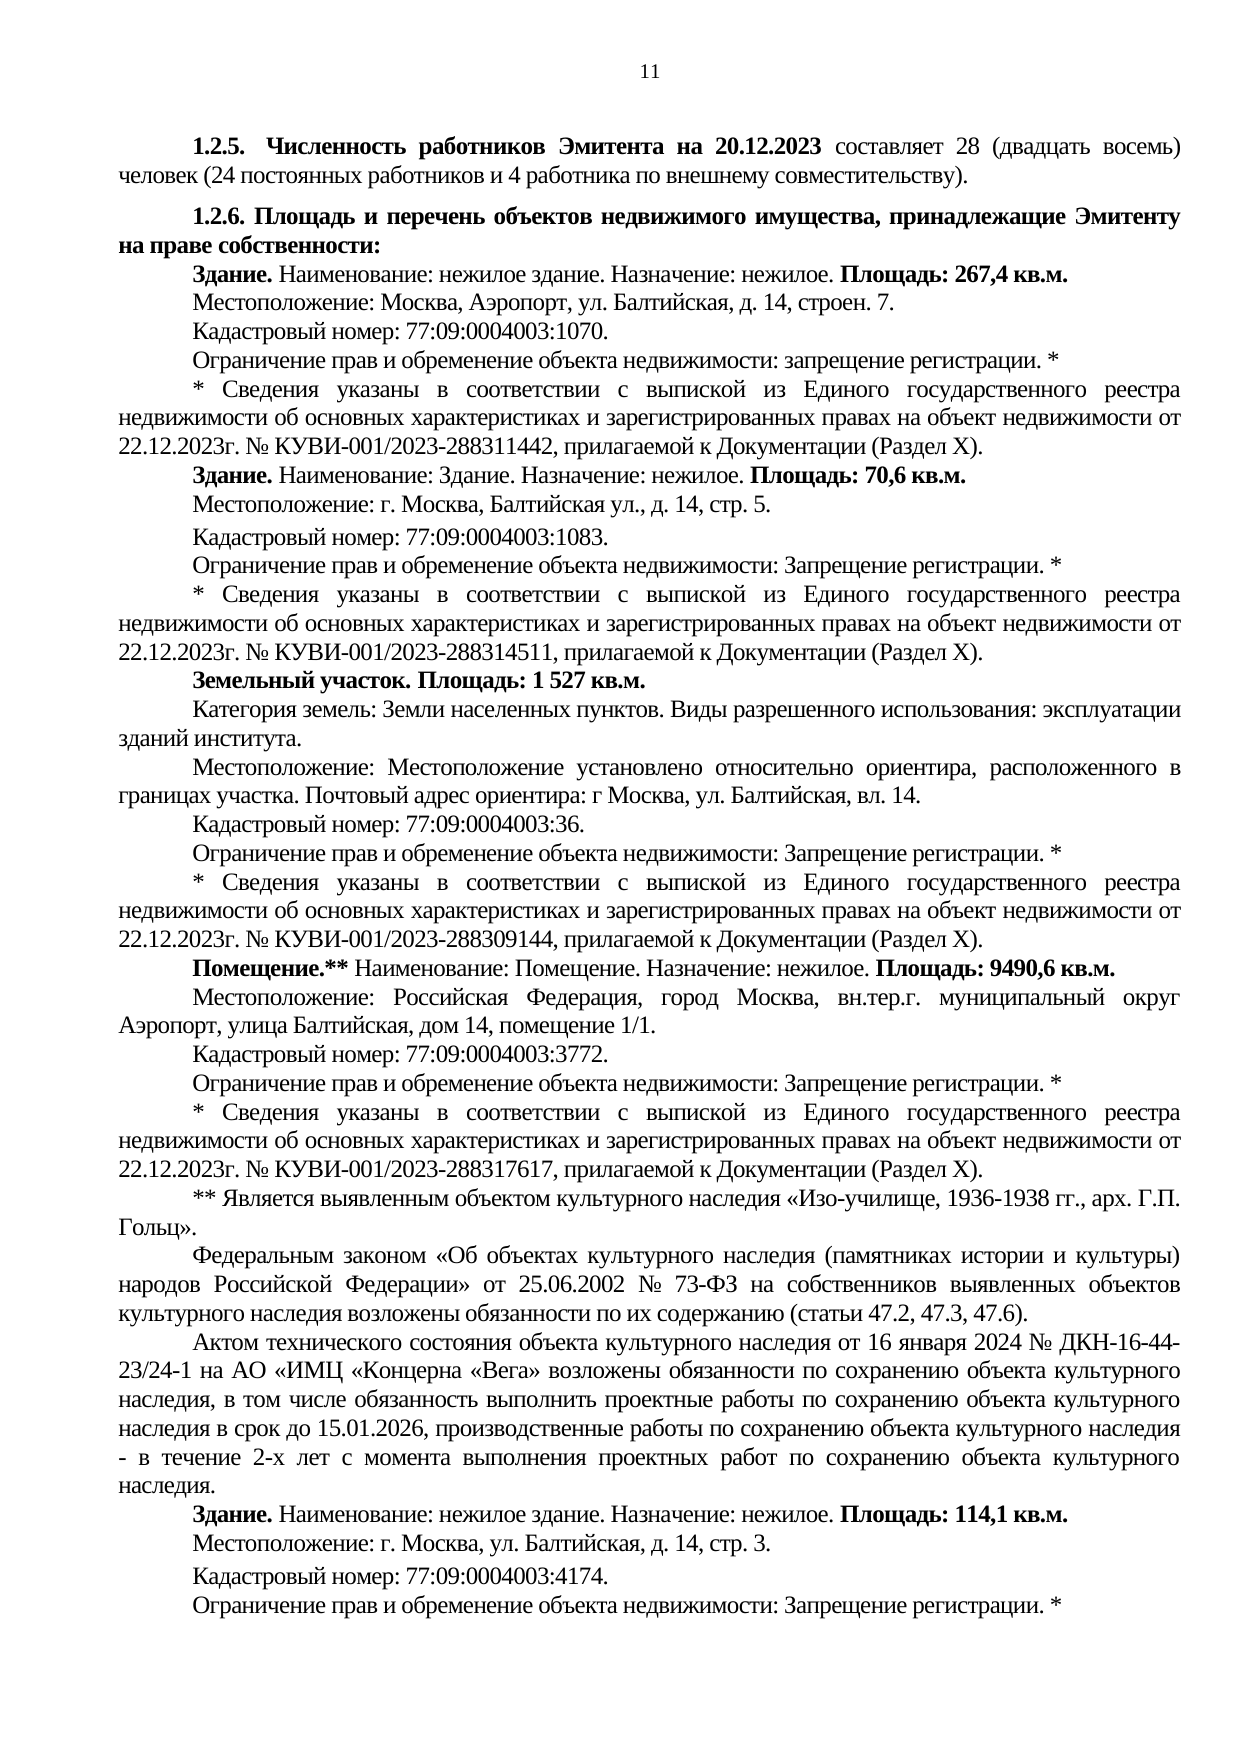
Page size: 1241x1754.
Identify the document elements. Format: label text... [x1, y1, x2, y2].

list * Сведения указаны в соответствии с выпиской из Единого государственного реестра недвижимости об основных характеристиках и зарегистрированных правах на объект недвижимости от 22.12.2023г. № КУВИ-001/2023-288314511, прилагаемой к Документации (Раздел X). [118, 579, 1181, 666]
list Ограничение прав и обременение объекта недвижимости: Запрещение регистрации. * [118, 551, 1181, 579]
list Земельный участок. Площадь: 1 527 кв.м. [118, 666, 1181, 694]
list Местоположение: Местоположение установлено относительно ориентира, расположенного в границах участка. Почтовый адрес ориентира: г Москва, ул. Балтийская, вл. 14. [118, 752, 1181, 809]
list * Сведения указаны в соответствии с выпиской из Единого государственного реестра недвижимости об основных характеристиках и зарегистрированных правах на объект недвижимости от 22.12.2023г. № КУВИ-001/2023-288309144, прилагаемой к Документации (Раздел X). [118, 867, 1181, 953]
list Помещение.** Наименование: Помещение. Назначение: нежилое. Площадь: 9490,6 кв.м. [118, 953, 1181, 982]
list Кадастровый номер: 77:09:0004003:4174. [118, 1561, 1181, 1590]
text 1.2.6. Площадь и перечень объектов недвижимого имущества, принадлежащие Эмитенту на праве собственности: [118, 201, 1181, 259]
list Местоположение: г. Москва, Балтийская ул., д. 14, стр. 5. [118, 489, 1181, 517]
list Здание. Наименование: нежилое здание. Назначение: нежилое. Площадь: 267,4 кв.м. [118, 259, 1181, 287]
text 1.2.5. Численность работников Эмитента на 20.12.2023 составляет 28 (двадцать восемь) человек (24 постоянных работников и 4 работника по внешнему совместительству). [118, 131, 1181, 189]
list * Сведения указаны в соответствии с выпиской из Единого государственного реестра недвижимости об основных характеристиках и зарегистрированных правах на объект недвижимости от 22.12.2023г. № КУВИ-001/2023-288317617, прилагаемой к Документации (Раздел X). [118, 1097, 1181, 1183]
list Кадастровый номер: 77:09:0004003:36. [118, 809, 1181, 838]
list Ограничение прав и обременение объекта недвижимости: Запрещение регистрации. * [118, 1068, 1181, 1097]
list Кадастровый номер: 77:09:0004003:3772. [118, 1039, 1181, 1068]
list Актом технического состояния объекта культурного наследия от 16 января 2024 № ДКН-16-44-23/24-1 на АО «ИМЦ «Концерна «Вега» возложены обязанности по сохранению объекта культурного наследия, в том числе обязанность выполнить проектные работы по сохранению объекта культурного наследия в срок до 15.01.2026, производственные работы по сохранению объекта культурного наследия - в течение 2-х лет с момента выполнения проектных работ по сохранению объекта культурного наследия. [118, 1327, 1181, 1499]
list Ограничение прав и обременение объекта недвижимости: Запрещение регистрации. * [118, 1590, 1181, 1618]
list Категория земель: Земли населенных пунктов. Виды разрешенного использования: эксплуатации зданий института. [118, 694, 1181, 752]
list Здание. Наименование: нежилое здание. Назначение: нежилое. Площадь: 114,1 кв.м. [118, 1499, 1181, 1528]
list Местоположение: г. Москва, ул. Балтийская, д. 14, стр. 3. [118, 1528, 1181, 1557]
list Ограничение прав и обременение объекта недвижимости: Запрещение регистрации. * [118, 838, 1181, 867]
list Здание. Наименование: Здание. Назначение: нежилое. Площадь: 70,6 кв.м. [118, 460, 1181, 489]
list Кадастровый номер: 77:09:0004003:1070. [118, 316, 1181, 345]
list Федеральным законом «Об объектах культурного наследия (памятниках истории и культуры) народов Российской Федерации» от 25.06.2002 № 73-ФЗ на собственников выявленных объектов культурного наследия возложены обязанности по их содержанию (статьи 47.2, 47.3, 47.6). [118, 1241, 1181, 1327]
list ** Является выявленным объектом культурного наследия «Изо-училище, 1936-1938 гг., арх. Г.П. Гольц». [118, 1183, 1181, 1241]
list * Сведения указаны в соответствии с выпиской из Единого государственного реестра недвижимости об основных характеристиках и зарегистрированных правах на объект недвижимости от 22.12.2023г. № КУВИ-001/2023-288311442, прилагаемой к Документации (Раздел X). [118, 374, 1181, 460]
list Местоположение: Москва, Аэропорт, ул. Балтийская, д. 14, строен. 7. [118, 287, 1181, 316]
list Кадастровый номер: 77:09:0004003:1083. [118, 522, 1181, 551]
list Местоположение: Российская Федерация, город Москва, вн.тер.г. муниципальный округ Аэропорт, улица Балтийская, дом 14, помещение 1/1. [118, 982, 1181, 1039]
list Ограничение прав и обременение объекта недвижимости: запрещение регистрации. * [118, 345, 1181, 374]
